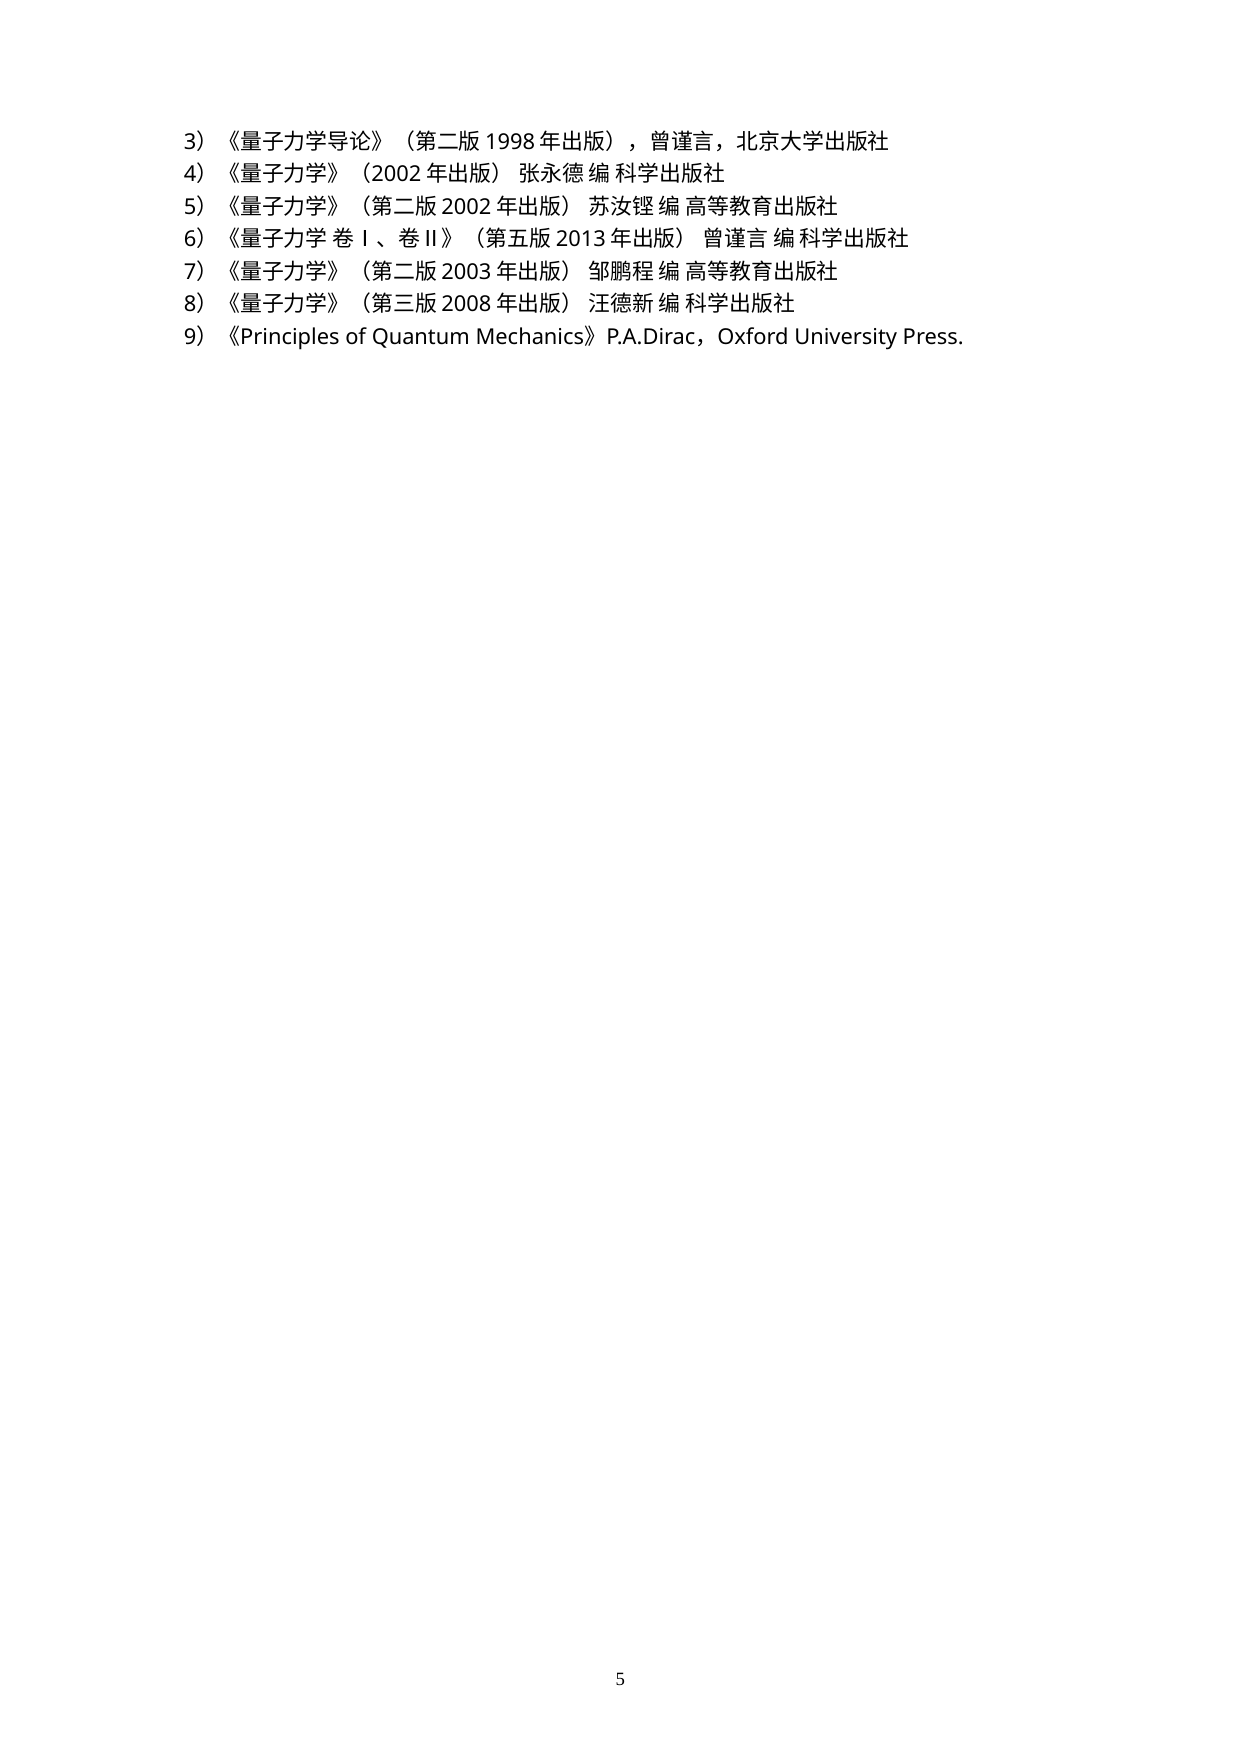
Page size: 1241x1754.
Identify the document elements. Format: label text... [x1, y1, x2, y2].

text 8）《量子力学》（第三版2008年出版） 汪德新 编 科学出版社 [118, 286, 1157, 318]
text 3）《量子力学导论》（第二版1998年出版），曾谨言，北京大学出版社 [118, 123, 1157, 156]
text 4）《量子力学》（2002年出版） 张永德 编 科学出版社 [118, 156, 1157, 188]
text 6）《量子力学 卷Ⅰ、卷Ⅱ》（第五版2013年出版） 曾谨言 编 科学出版社 [118, 221, 1157, 253]
text 7）《量子力学》（第二版2003年出版） 邹鹏程 编 高等教育出版社 [118, 253, 1157, 286]
text 5）《量子力学》（第二版2002年出版） 苏汝铿 编 高等教育出版社 [118, 188, 1157, 221]
text 9）《Principles of Quantum Mechanics》P.A.Dirac，Oxford University Press. [118, 318, 1157, 351]
